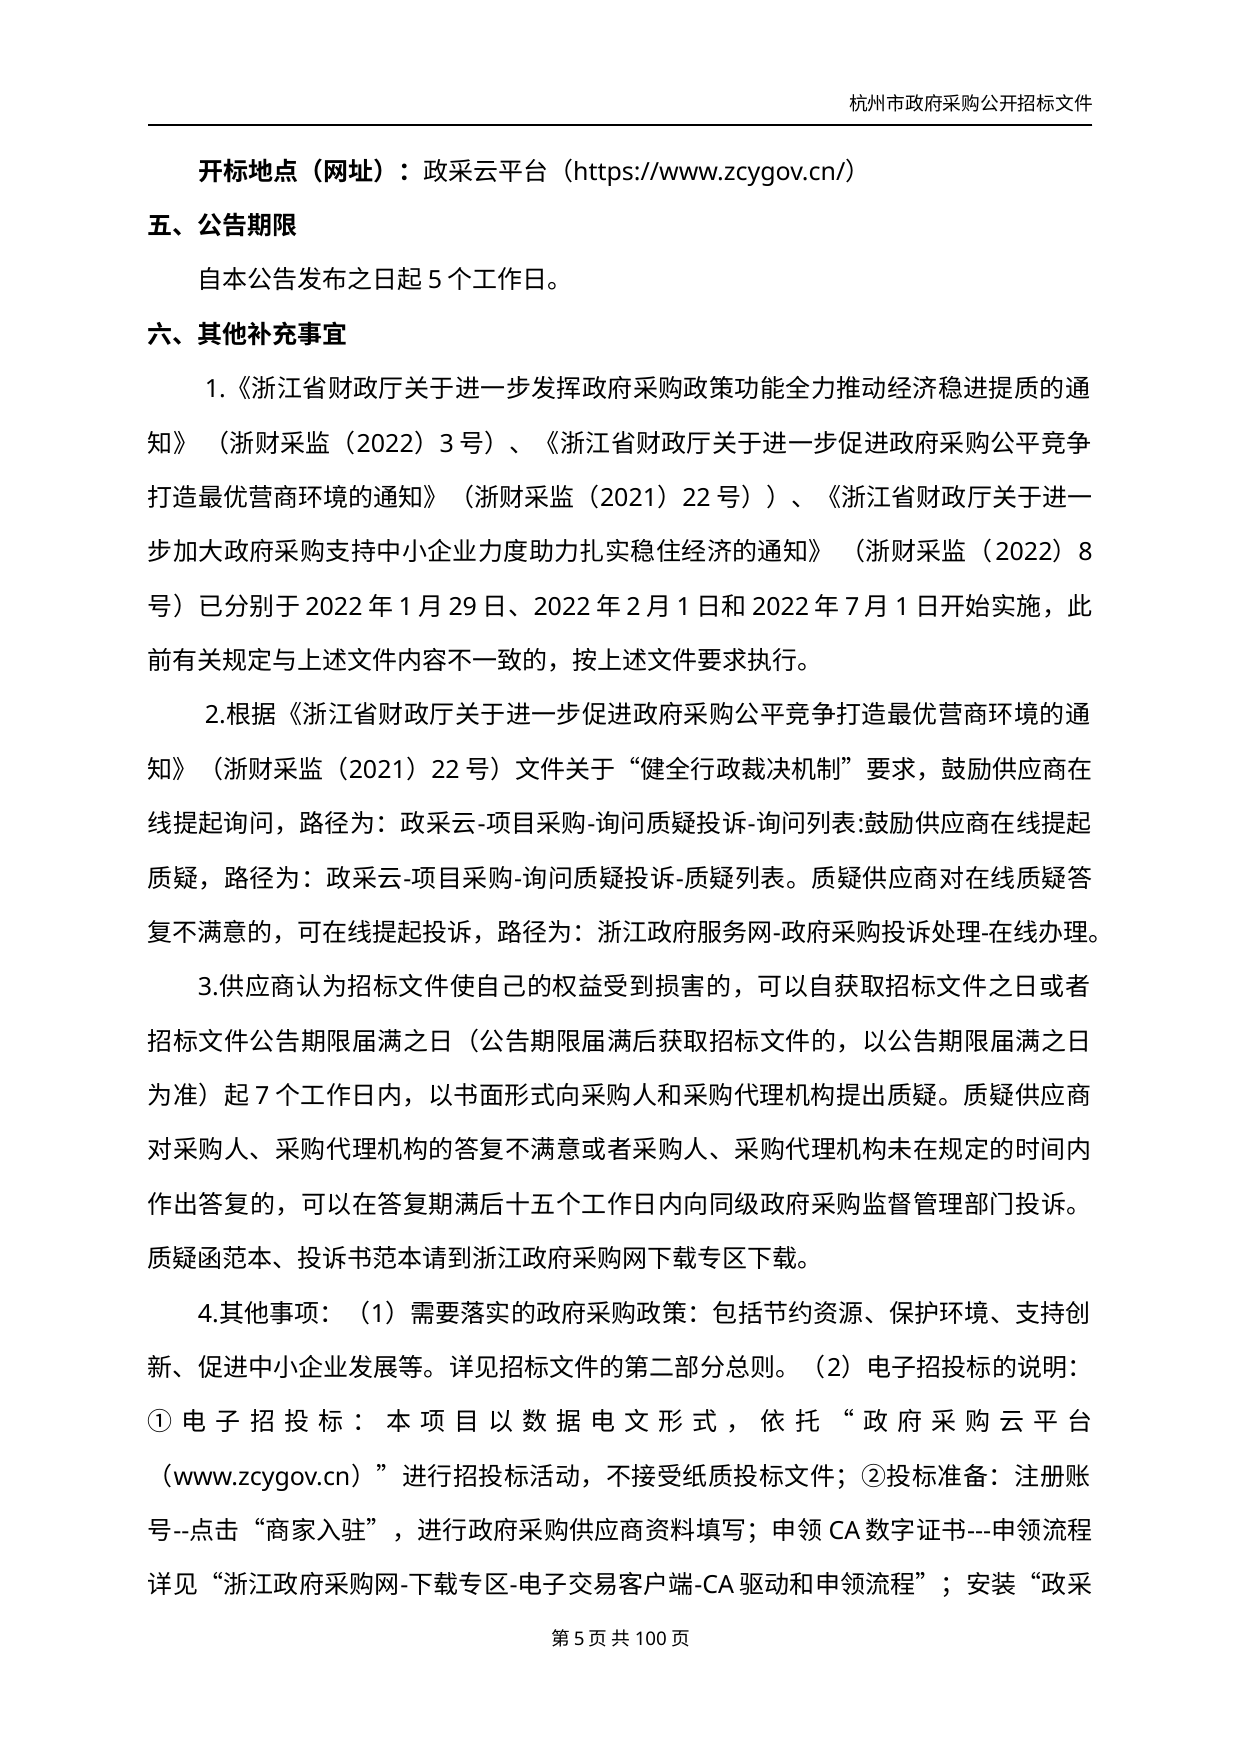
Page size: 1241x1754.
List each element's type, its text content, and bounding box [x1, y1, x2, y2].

text 1.《浙江省财政厅关于进一步发挥政府采购政策功能全力推动经济稳进提质的通知》 （浙财采监（2022）3号）、《浙江省财政厅关于进一步促进政府采购公平竞争打造最优营商环境的通知》（浙财采监（2021）22号））、《浙江省财政厅关于进一步加大政府采购支持中小企业力度助力扎实稳住经济的通知》 （浙财采监（2022）8号）已分别于2022年1月29日、2022年2月1日和2022年7月1日开始实施，此前有关规定与上述文件内容不一致的，按上述文件要求执行。 [148, 369, 1092, 677]
text 3.供应商认为招标文件使自己的权益受到损害的，可以自获取招标文件之日或者招标文件公告期限届满之日（公告期限届满后获取招标文件的，以公告期限届满之日为准）起7个工作日内，以书面形式向采购人和采购代理机构提出质疑。质疑供应商对采购人、采购代理机构的答复不满意或者采购人、采购代理机构未在规定的时间内作出答复的，可以在答复期满后十五个工作日内向同级政府采购监督管理部门投诉。质疑函范本、投诉书范本请到浙江政府采购网下载专区下载。 [148, 967, 1092, 1275]
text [148, 1293, 1092, 1601]
text 自本公告发布之日起5个工作日。 [148, 260, 1092, 296]
text 2.根据《浙江省财政厅关于进一步促进政府采购公平竞争打造最优营商环境的通知》（浙财采监（2021）22号）文件关于“健全行政裁决机制”要求，鼓励供应商在线提起询问，路径为：政采云-项目采购-询问质疑投诉-询问列表:鼓励供应商在线提起质疑，路径为：政采云-项目采购-询问质疑投诉-质疑列表。质疑供应商对在线质疑答复不满意的，可在线提起投诉，路径为：浙江政府服务网-政府采购投诉处理-在线办理。 [148, 695, 1092, 949]
text 开标地点（网址）：政采云平台（https://www.zcygov.cn/） [148, 151, 1092, 187]
text 五、公告期限 [148, 206, 1092, 242]
text 六、其他补充事宜 [148, 314, 1092, 351]
